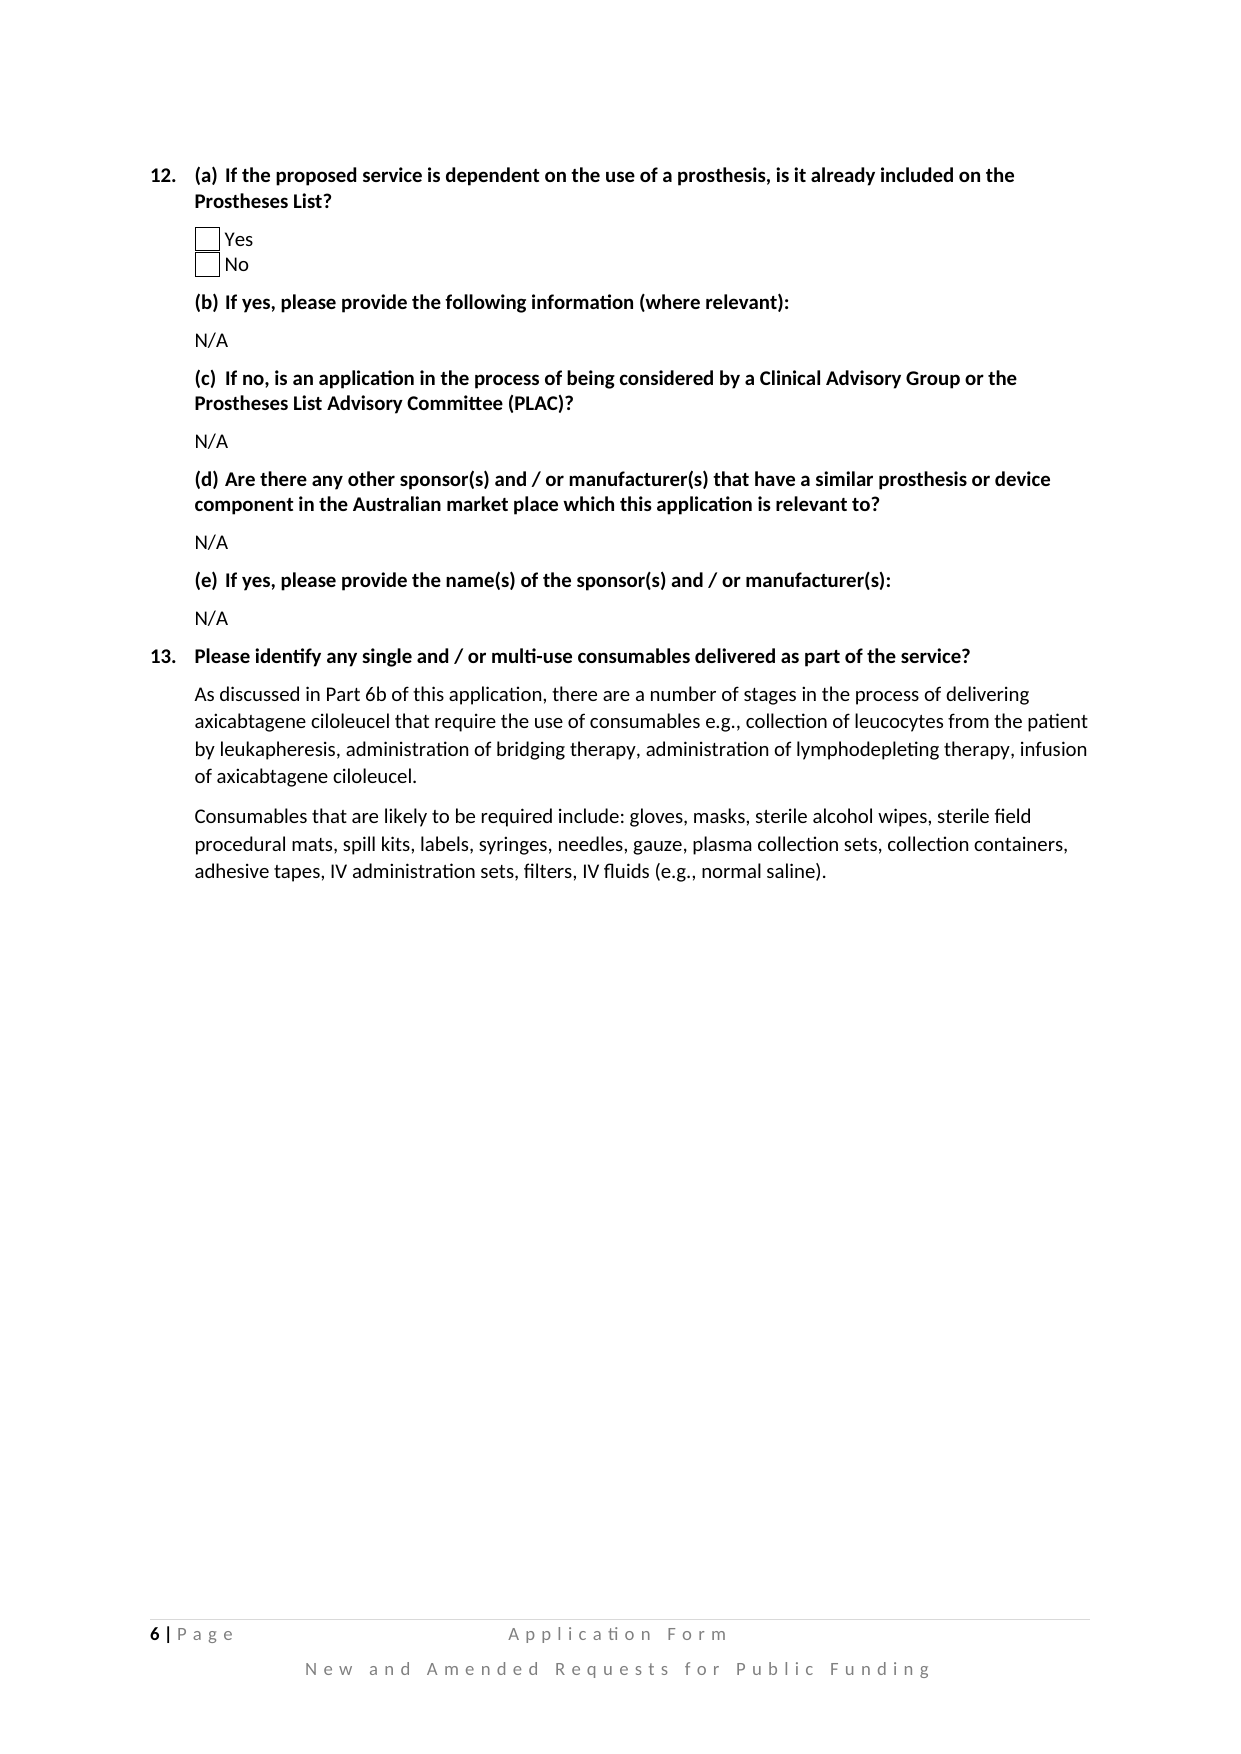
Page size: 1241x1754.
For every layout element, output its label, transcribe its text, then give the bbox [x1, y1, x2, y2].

subtitle If yes, please provide the name(s) of the sponsor(s) and / or manufacturer(s): [194, 567, 1090, 593]
text N/A [194, 327, 1090, 352]
subtitle If yes, please provide the following information (where relevant): [194, 289, 1090, 314]
subtitle Are there any other sponsor(s) and / or manufacturer(s) that have a similar prosthesis or device component in the Australian market place which this application is relevant to? [194, 466, 1090, 517]
text Yes [194, 226, 1090, 251]
text No [194, 251, 1090, 277]
subtitle Please identify any single and / or multi-use consumables delivered as part of the service? [150, 643, 1090, 669]
text N/A [150, 428, 1090, 454]
text Consumables that are likely to be required include: gloves, masks, sterile alcohol wipes, sterile field procedural mats, spill kits, labels, syringes, needles, gauze, plasma collection sets, collection containers, adhesive tapes, IV administration sets, filters, IV fluids (e.g., normal saline). [194, 803, 1090, 883]
text N/A [150, 529, 1090, 555]
text N/A [194, 605, 1090, 631]
subtitle (a) If the proposed service is dependent on the use of a prosthesis, is it already included on the Prostheses List? [150, 162, 1090, 213]
text As discussed in Part 6b of this application, there are a number of stages in the process of delivering axicabtagene ciloleucel that require the use of consumables e.g., collection of leucocytes from the patient by leukapheresis, administration of bridging therapy, administration of lymphodepleting therapy, infusion of axicabtagene ciloleucel. [194, 681, 1090, 789]
subtitle If no, is an application in the process of being considered by a Clinical Advisory Group or the Prostheses List Advisory Committee (PLAC)? [194, 365, 1090, 416]
